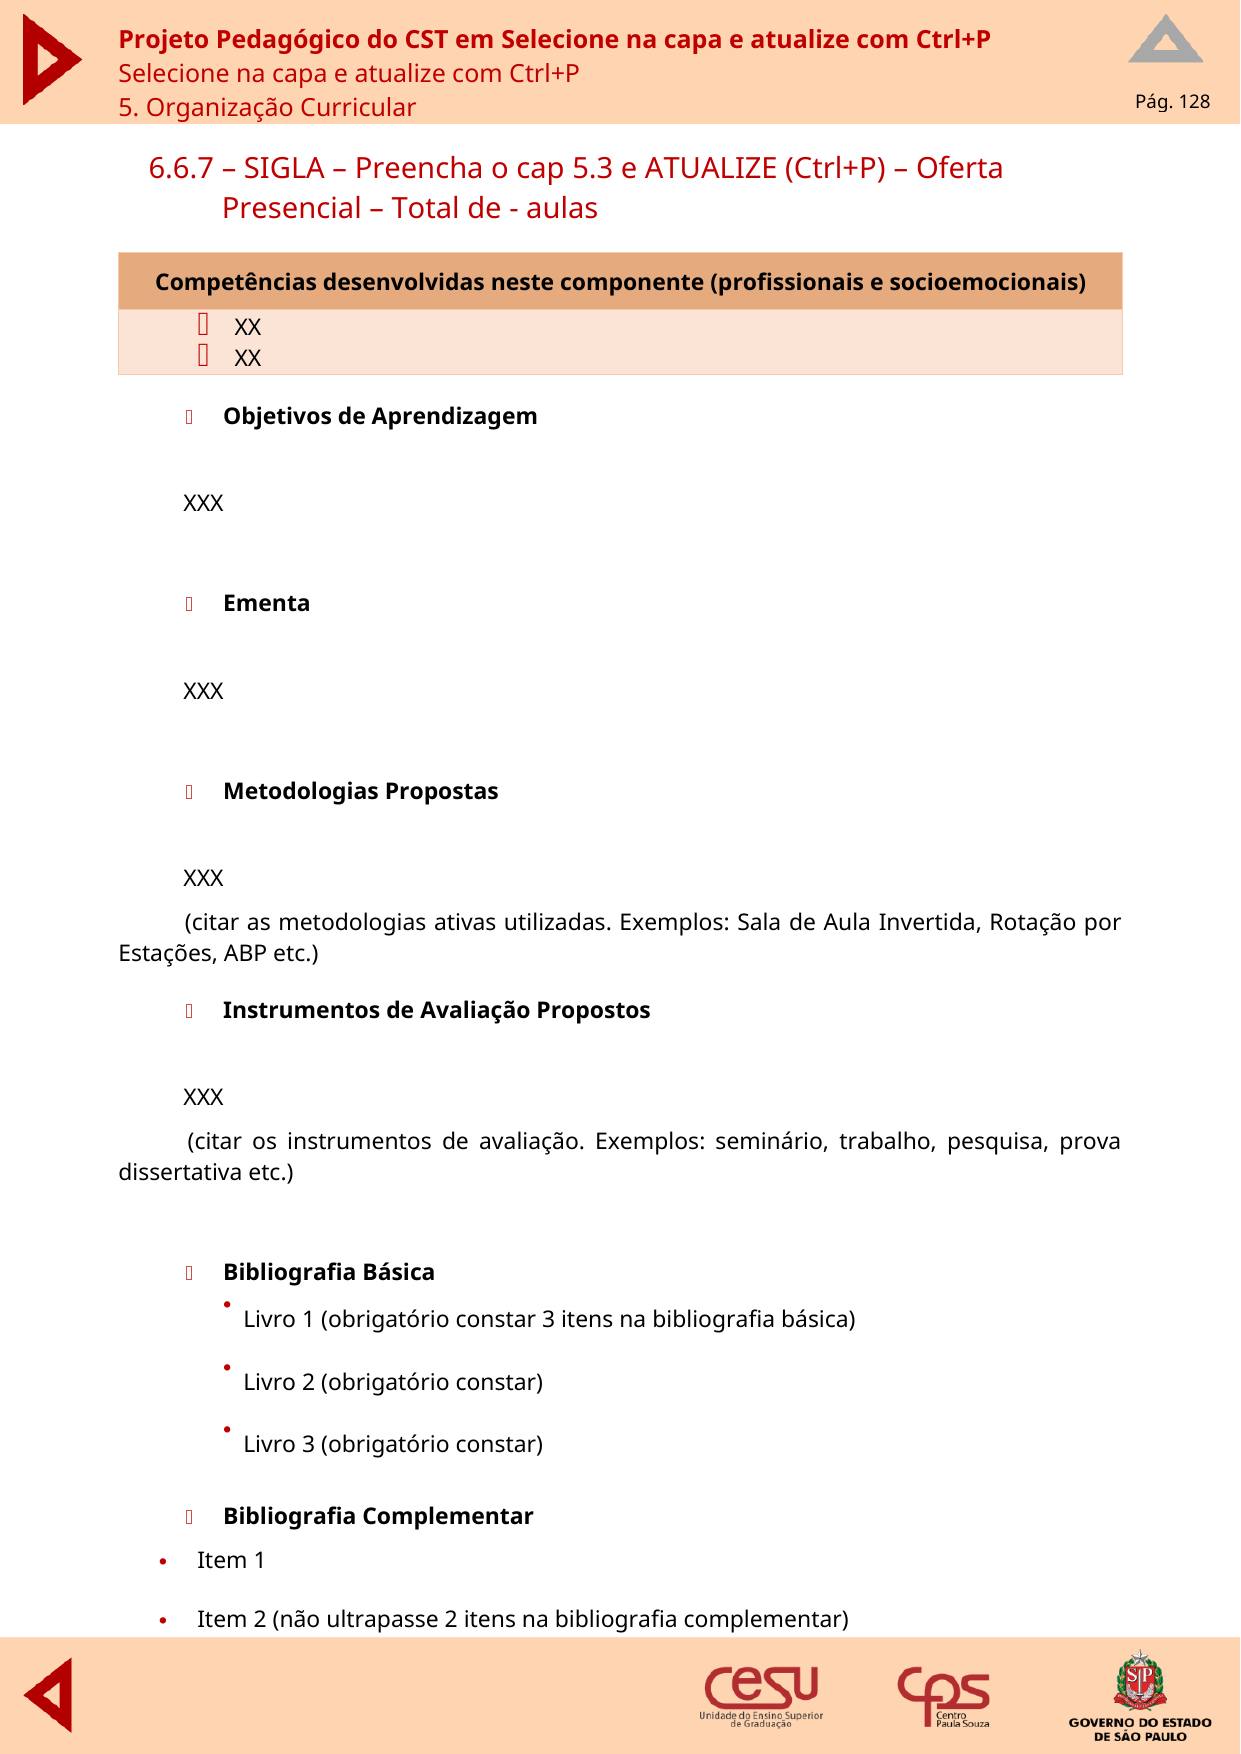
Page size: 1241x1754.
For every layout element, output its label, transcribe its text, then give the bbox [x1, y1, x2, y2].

text XXX [118, 1081, 1122, 1112]
text (citar as metodologias ativas utilizadas. Exemplos: Sala de Aula Invertida, Rotação por Estações, ABP etc.) [118, 906, 1122, 968]
text Instrumentos de Avaliação Propostos [185, 993, 1122, 1025]
text Item 1 [159, 1543, 1122, 1575]
text Item 2 (não ultrapasse 2 itens na bibliografia complementar) [159, 1603, 1122, 1634]
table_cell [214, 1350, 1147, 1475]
picture [0, 0, 1241, 1754]
text (citar os instrumentos de avaliação. Exemplos: seminário, trabalho, pesquisa, prova dissertativa etc.) [118, 1125, 1122, 1187]
text XXX [118, 487, 1122, 518]
text XXX [118, 675, 1122, 706]
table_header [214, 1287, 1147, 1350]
text Bibliografia Complementar [185, 1500, 1122, 1531]
text Bibliografia Básica [185, 1256, 1122, 1287]
subtitle – SIGLA – Preencha o cap 5.3 e ATUALIZE (Ctrl+P) – Oferta Presencial – Total de - aulas [222, 148, 1122, 227]
text Metodologias Propostas [185, 775, 1122, 806]
text Objetivos de Aprendizagem [185, 400, 1122, 431]
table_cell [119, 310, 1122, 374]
text XXX [118, 862, 1122, 893]
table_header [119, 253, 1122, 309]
text Ementa [185, 587, 1122, 618]
